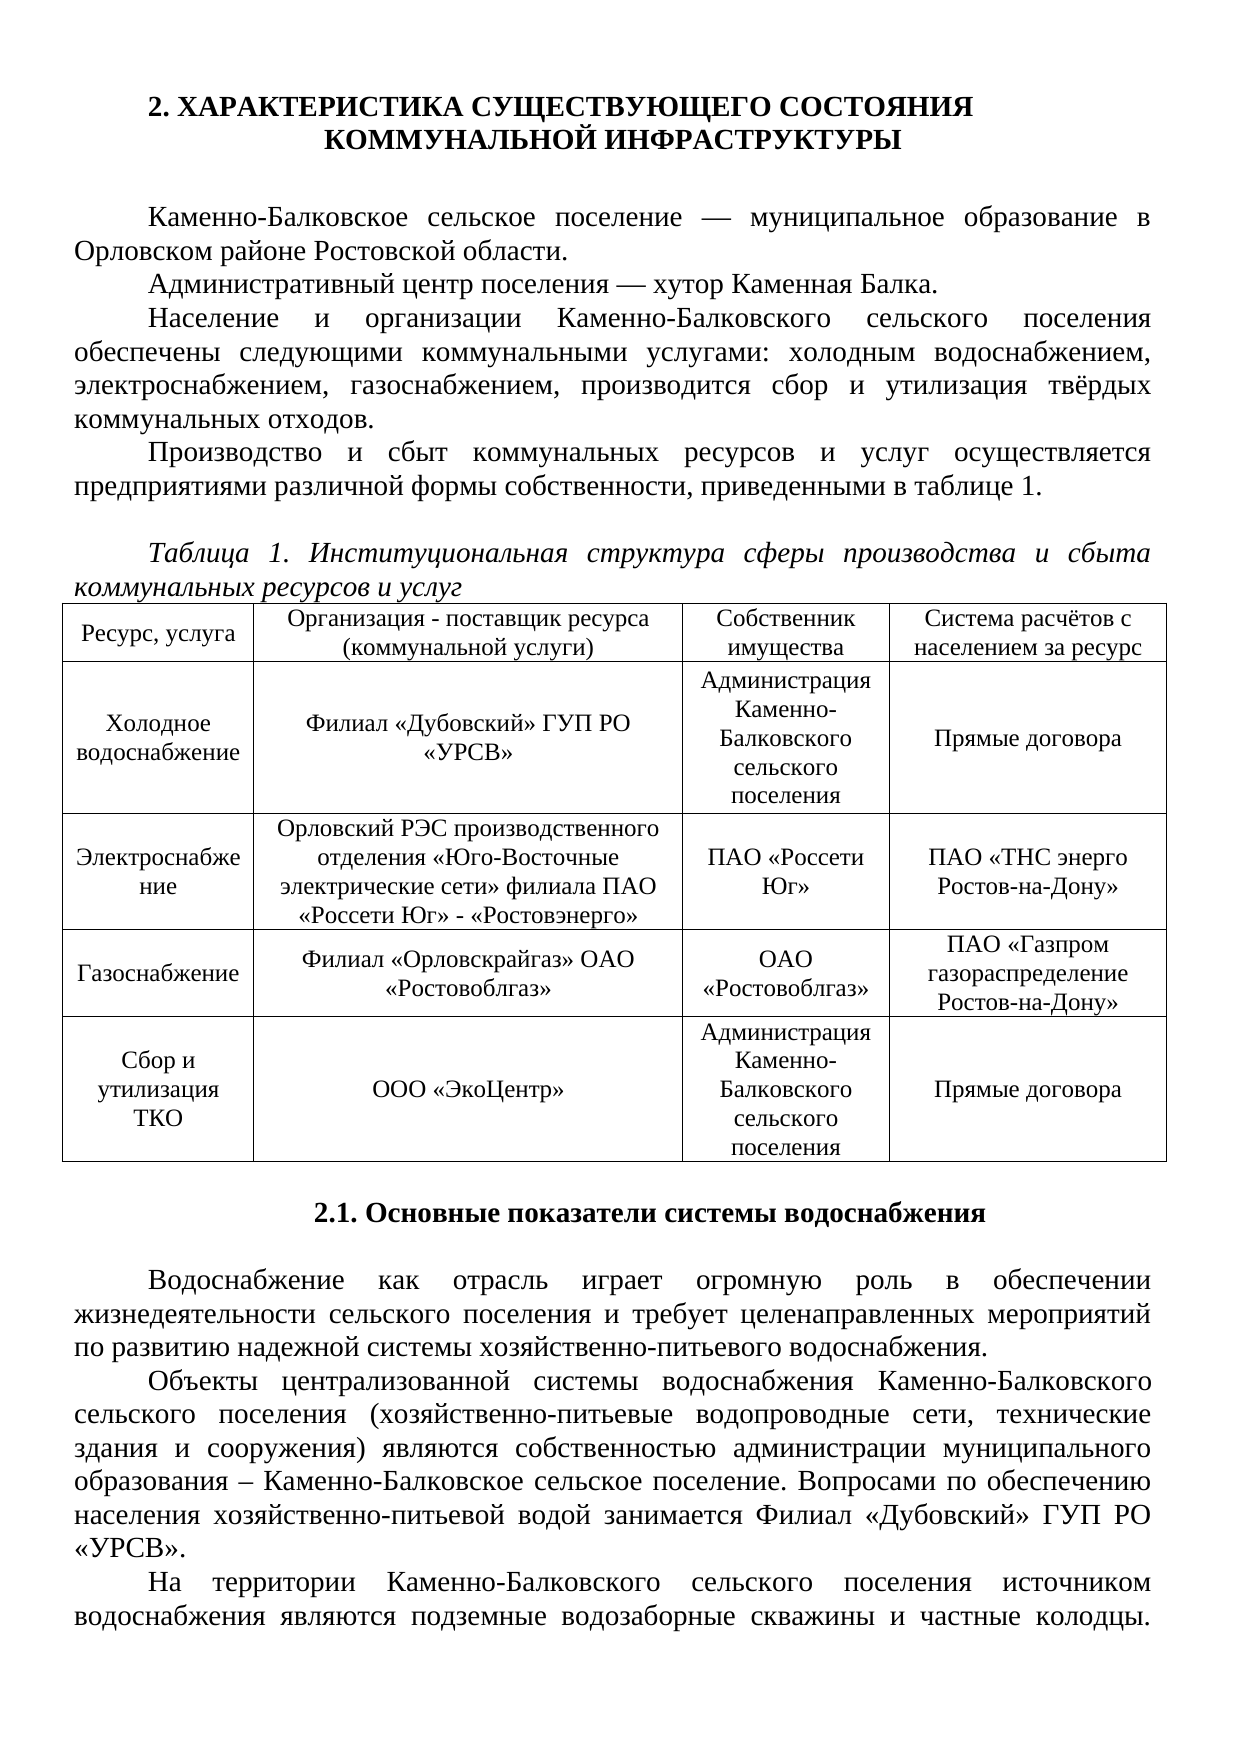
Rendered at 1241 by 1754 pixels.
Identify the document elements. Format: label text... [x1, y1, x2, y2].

table_cell Прямые договора [890, 662, 1166, 812]
text Водоснабжение как отрасль играет огромную роль в обеспечении жизнедеятельности сельского поселения и требует целенаправленных мероприятий по развитию надежной системы хозяйственно-питьевого водоснабжения. [74, 1262, 1152, 1363]
text Производство и сбыт коммунальных ресурсов и услуг осуществляется предприятиями различной формы собственности, приведенными в таблице 1. [74, 434, 1152, 501]
table_cell ПАО «ТНС энерго Ростов-на-Дону» [890, 814, 1166, 928]
table_cell Администрация Каменно-Балковского сельского поселения [683, 1017, 889, 1161]
text Объекты централизованной системы водоснабжения Каменно-Балковского сельского поселения (хозяйственно-питьевые водопроводные сети, технические здания и сооружения) являются собственностью администрации муниципального образования – Каменно-Балковское сельское поселение. Вопросами по обеспечению населения хозяйственно-питьевой водой занимается Филиал «Дубовский» ГУП РО «УРСВ». [74, 1363, 1152, 1564]
table_cell Прямые договора [890, 1017, 1166, 1161]
text КОММУНАЛЬНОЙ ИНФРАСТРУКТУРЫ [74, 122, 1152, 156]
table_cell Филиал «Дубовский» ГУП РО «УРСВ» [254, 662, 682, 812]
table_header Организация - поставщик ресурса (коммунальной услуги) [254, 604, 682, 661]
table_cell Администрация Каменно-Балковского сельского поселения [683, 662, 889, 812]
text 2. ХАРАКТЕРИСТИКА СУЩЕСТВУЮЩЕГО СОСТОЯНИЯ [74, 89, 1152, 122]
text Каменно-Балковское сельское поселение — муниципальное образование в Орловском районе Ростовской области. [74, 199, 1152, 267]
text Таблица 1. Институциональная структура сферы производства и сбыта коммунальных ресурсов и услуг [74, 535, 1152, 602]
table_cell ОАО «Ростовоблгаз» [683, 930, 889, 1016]
table_header Собственник имущества [683, 604, 889, 661]
table_header Ресурс, услуга [63, 604, 253, 661]
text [74, 1564, 1152, 1631]
text Административный центр поселения — хутор Каменная Балка. [74, 267, 1152, 300]
table_cell Электроснабжение [63, 814, 253, 928]
table_cell Филиал «Орловскрайгаз» ОАО «Ростовоблгаз» [254, 930, 682, 1016]
table_cell Холодное водоснабжение [63, 662, 253, 812]
table_cell ПАО «Россети Юг» [683, 814, 889, 928]
table_cell Сбор и утилизация ТКО [63, 1017, 253, 1161]
text Население и организации Каменно-Балковского сельского поселения обеспечены следующими коммунальными услугами: холодным водоснабжением, электроснабжением, газоснабжением, производится сбор и утилизация твёрдых коммунальных отходов. [74, 300, 1152, 434]
table_cell ПАО «Газпром газораспределение Ростов-на-Дону» [890, 930, 1166, 1016]
table_cell Газоснабжение [63, 930, 253, 1016]
table_header Система расчётов с населением за ресурс [890, 604, 1166, 661]
text 2.1. Основные показатели системы водоснабжения [74, 1195, 1152, 1229]
table_cell Орловский РЭС производственного отделения «Юго-Восточные электрические сети» филиала ПАО «Россети Юг» - «Ростовэнерго» [254, 814, 682, 928]
table_cell ООО «ЭкоЦентр» [254, 1017, 682, 1161]
